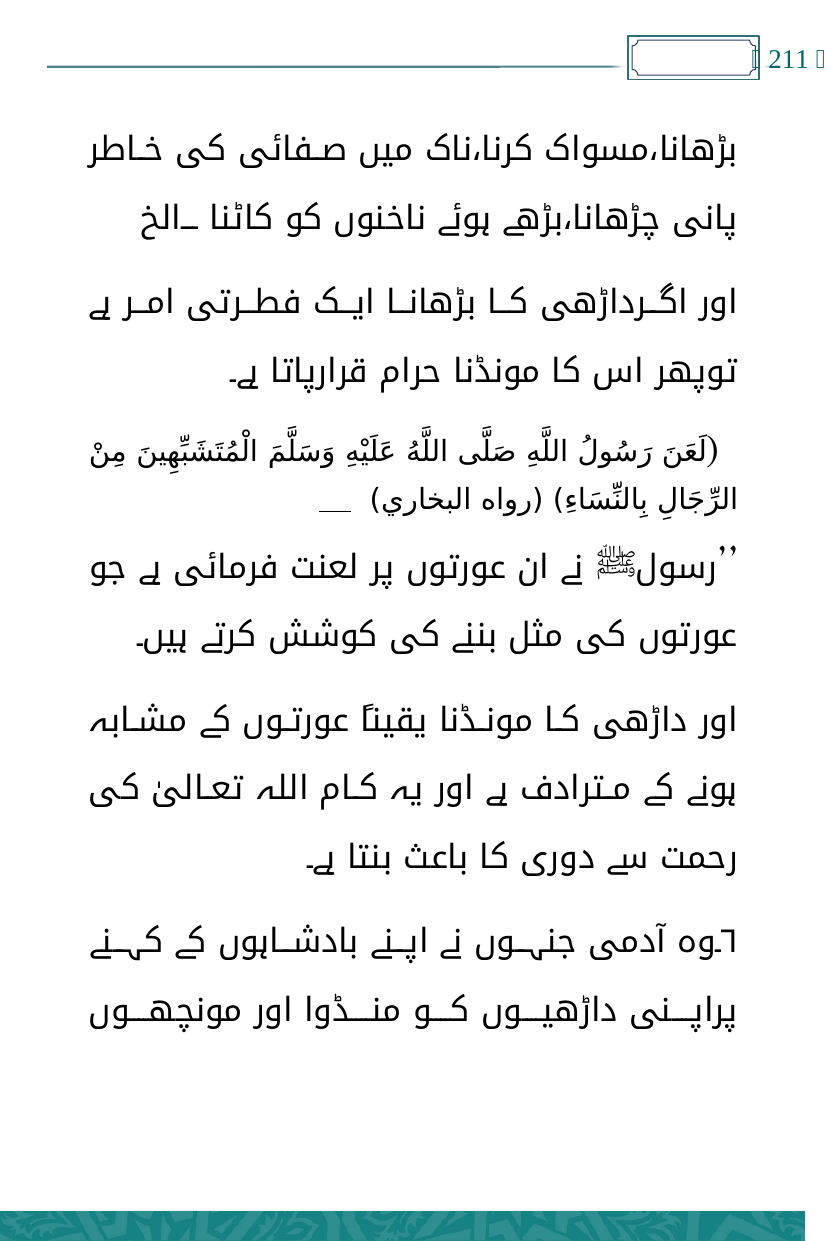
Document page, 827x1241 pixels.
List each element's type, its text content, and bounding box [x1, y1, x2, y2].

text ( [89, 424, 738, 516]
text اور اگرداڑھی کا بڑھانا ایک فطرتی امر ہے توپھر اس کا مونڈنا حرام قرارپاتا ہے۔ [89, 271, 738, 403]
text ’’رسولﷺ نے ان عورتوں پر لعنت فرمائی ہے جو عورتوں کی مثل بننے کی کوشش کرتے ہیں۔ [89, 536, 738, 667]
picture [0, 1211, 805, 1241]
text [89, 910, 738, 1042]
text اور داڑھی کا مونڈنا یقیناً عورتوں کے مشابہ ہونے کے مترادف ہے اور یہ کام اللہ تعالیٰ کی رحمت سے دوری کا باعث بنتا ہے۔ [89, 689, 738, 888]
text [89, 118, 738, 249]
